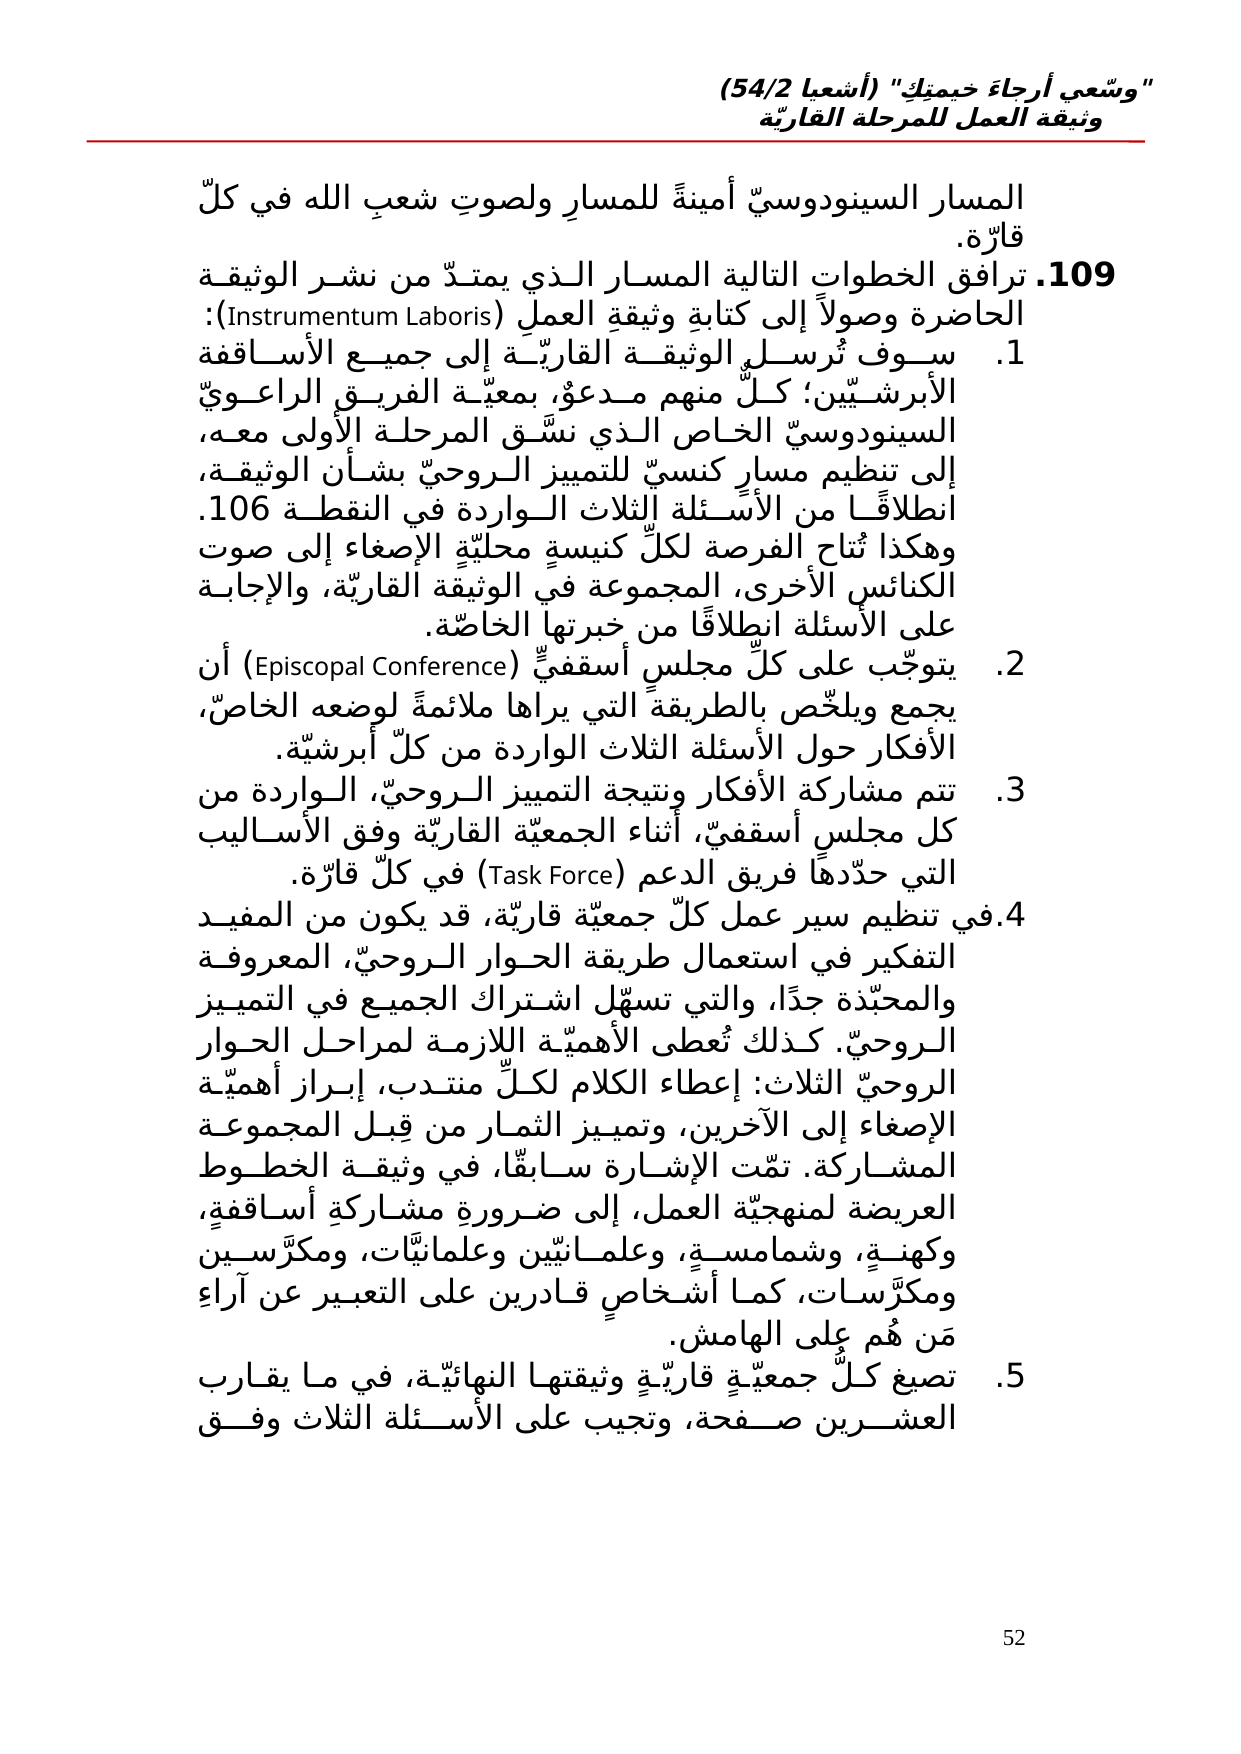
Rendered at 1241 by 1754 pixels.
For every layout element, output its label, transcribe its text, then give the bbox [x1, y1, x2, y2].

list ترافق الخطوات التالية المسار الذي يمتدّ من نشر الوثيقة الحاضرة وصولاً إلى كتابةِ وثيقةِ العملِ (Instrumentum Laboris): [197, 256, 1034, 333]
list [197, 1356, 994, 1437]
list تتم مشاركة الأفكار ونتيجة التمييز الروحيّ، الواردة من كل مجلسٍ أسقفيّ، أثناء الجمعيّة القاريّة وفق الأساليب التي حدّدها فريق الدعم (Task Force) في كلّ قارّة. [197, 770, 994, 893]
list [197, 178, 1034, 256]
list في تنظيم سير عمل كلّ جمعيّة قاريّة، قد يكون من المفيد التفكير في استعمال طريقة الحوار الروحيّ، المعروفة والمحبّذة جدًا، والتي تسهّل اشتراك الجميع في التمييز الروحيّ. كذلك تُعطى الأهميّة اللازمة لمراحل الحوار الروحيّ الثلاث: إعطاء الكلام لكلِّ منتدب، إبراز أهميّة الإصغاء إلى الآخرين، وتمييز الثمار من قِبل المجموعة المشاركة. تمّت الإشارة سابقّا، في وثيقة الخطوط العريضة لمنهجيّة العمل، إلى ضرورةِ مشاركةِ أساقفةٍ، وكهنةٍ، وشمامسةٍ، وعلمانيّين وعلمانيَّات، ومكرَّسين ومكرَّسات، كما أشخاصٍ قادرين على التعبير عن آراءِ مَن هُم على الهامش. [197, 896, 994, 1353]
list سوف تُرسل الوثيقة القاريّة إلى جميع الأساقفة الأبرشيّين؛ كلٌّ منهم مدعوٌ، بمعيّة الفريق الراعويّ السينودوسيّ الخاص الذي نسَّق المرحلة الأولى معه، إلى تنظيم مسارٍ كنسيّ للتمييز الروحيّ بشأن الوثيقة، انطلاقًا من الأسئلة الثلاث الواردة في النقطة 106. وهكذا تُتاح الفرصة لكلِّ كنيسةٍ محليّةٍ الإصغاء إلى صوت الكنائس الأخرى، المجموعة في الوثيقة القاريّة، والإجابة على الأسئلة انطلاقًا من خبرتها الخاصّة. [197, 333, 994, 644]
list يتوجّب على كلِّ مجلسٍ أسقفيٍّ (Episcopal Conference) أن يجمع ويلخّص بالطريقة التي يراها ملائمةً لوضعه الخاصّ، الأفكار حول الأسئلة الثلاث الواردة من كلّ أبرشيّة. [197, 644, 994, 767]
